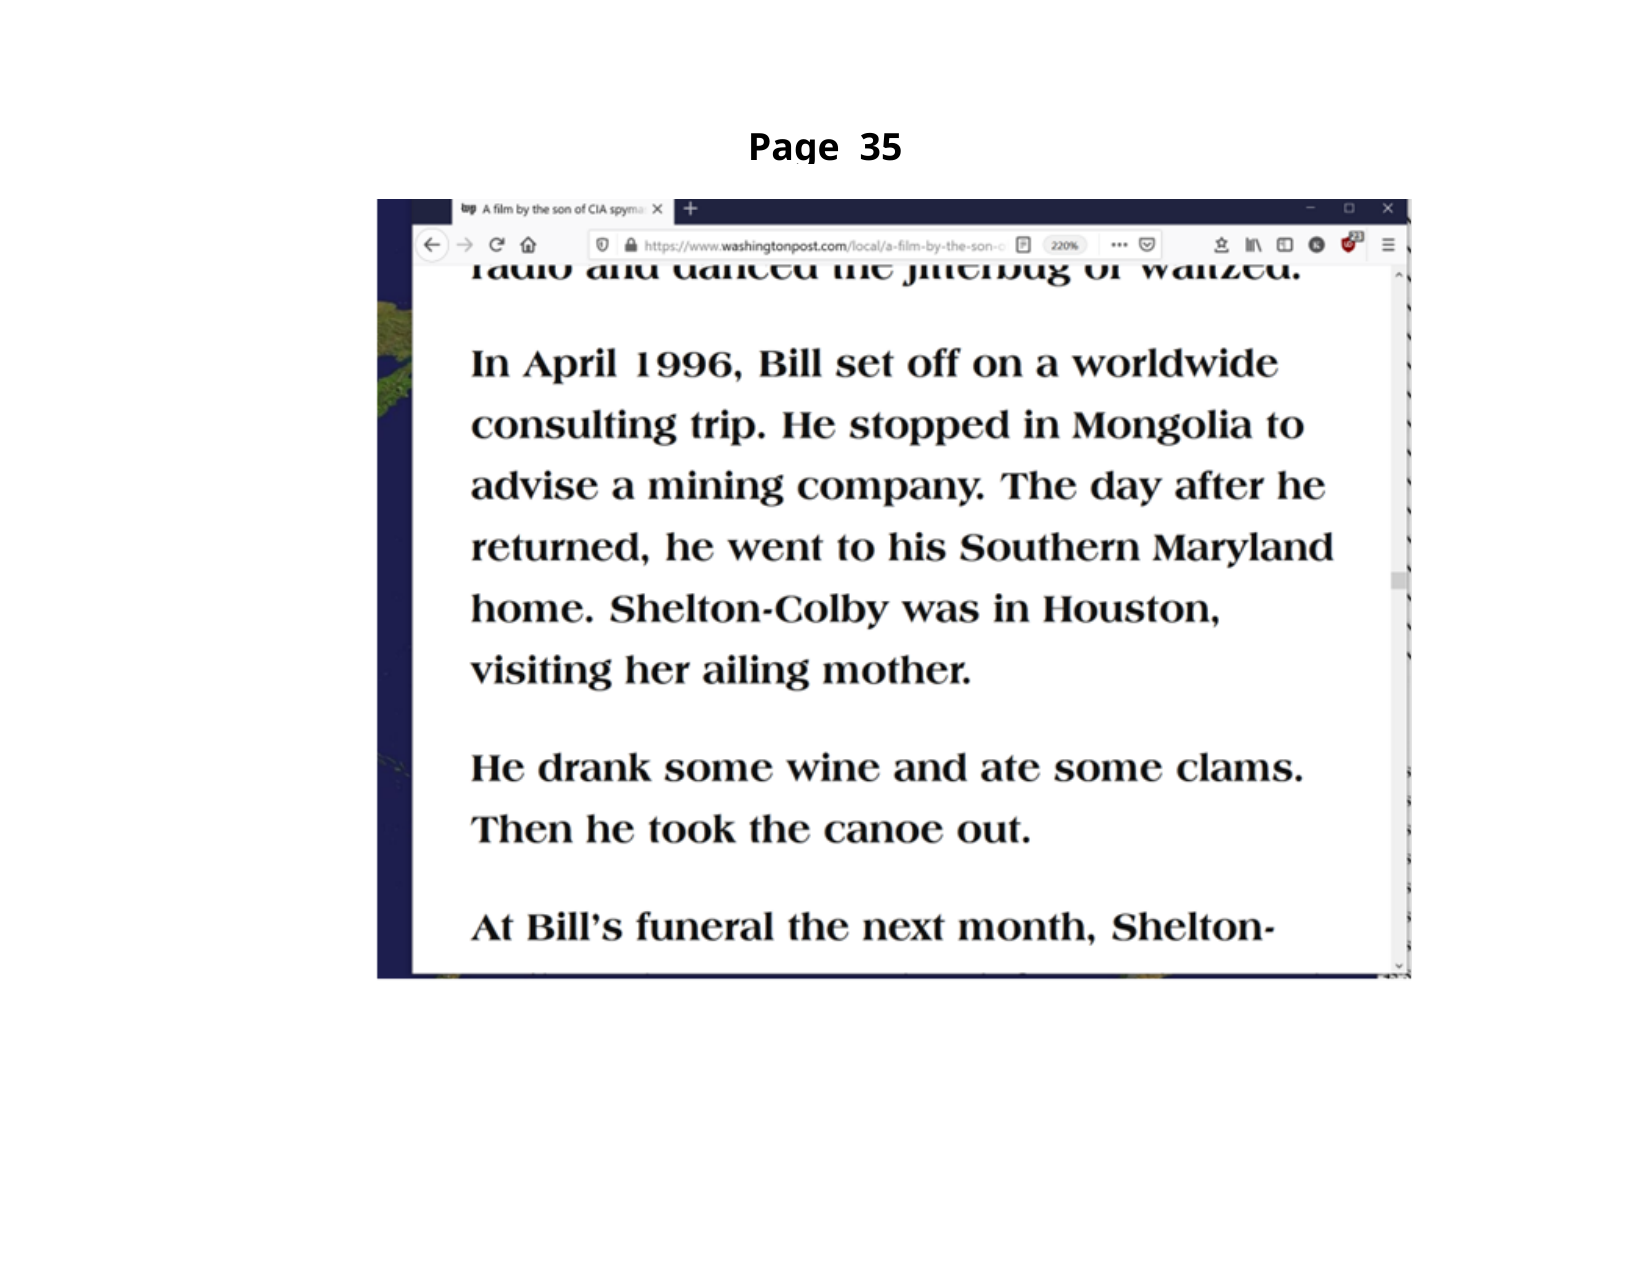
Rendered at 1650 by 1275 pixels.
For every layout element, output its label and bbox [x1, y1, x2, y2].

picture [376, 199, 1413, 982]
